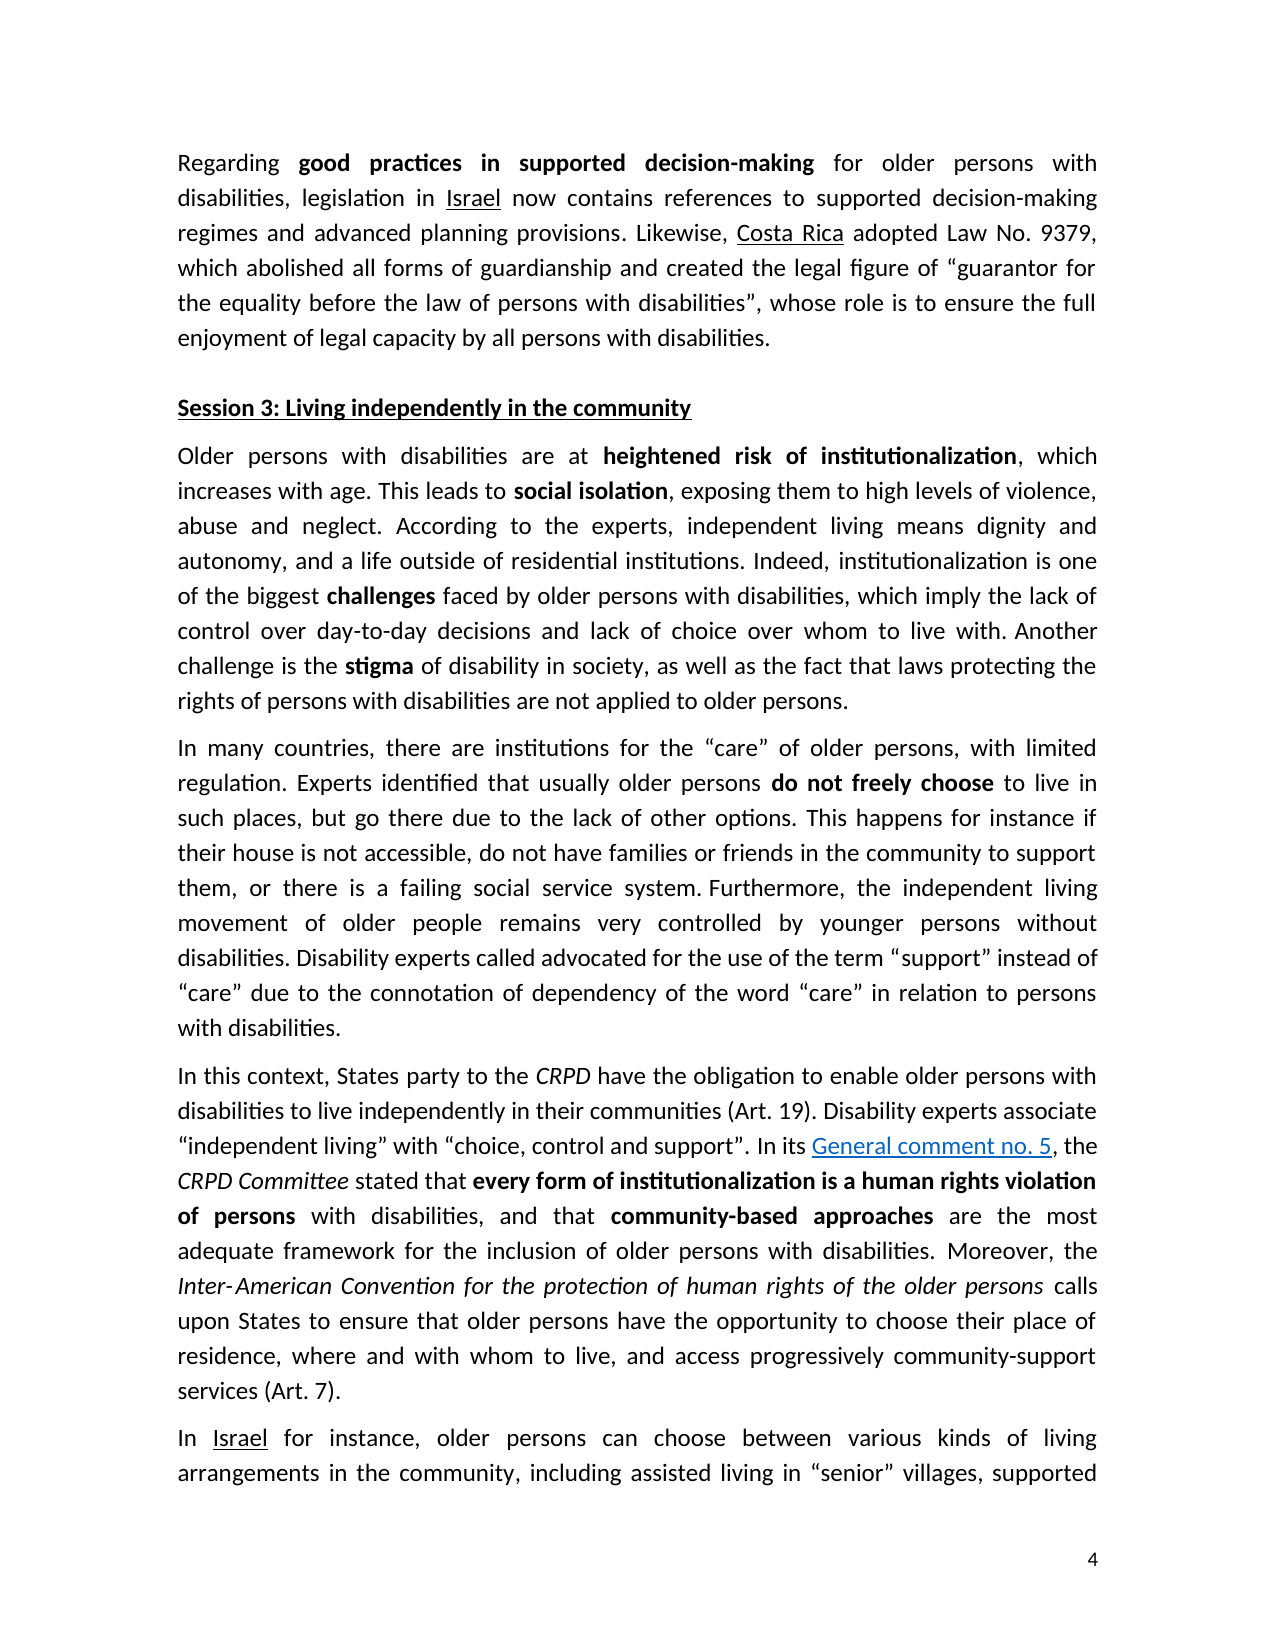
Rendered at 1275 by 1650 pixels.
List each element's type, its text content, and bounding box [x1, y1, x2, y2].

text Regarding good practices in supported decision-making for older persons with disabilities, legislation in Israel now contains references to supported decision-making regimes and advanced planning provisions. Likewise, Costa Rica adopted Law No. 9379, which abolished all forms of guardianship and created the legal figure of “guarantor for the equality before the law of persons with disabilities”, whose role is to ensure the full enjoyment of legal capacity by all persons with disabilities. [177, 148, 1098, 353]
text In many countries, there are institutions for the “care” of older persons, with limited regulation. Experts identified that usually older persons do not freely choose to live in such places, but go there due to the lack of other options. This happens for instance if their house is not accessible, do not have families or friends in the community to support them, or there is a failing social service system. Furthermore, the independent living movement of older people remains very controlled by younger persons without disabilities. Disability experts called advocated for the use of the term “support” instead of “care” due to the connotation of dependency of the word “care” in relation to persons with disabilities. [177, 733, 1098, 1043]
text Older persons with disabilities are at heightened risk of institutionalization, which increases with age. This leads to social isolation, exposing them to high levels of violence, abuse and neglect. According to the experts, independent living means dignity and autonomy, and a life outside of residential institutions. Indeed, institutionalization is one of the biggest challenges faced by older persons with disabilities, which imply the lack of control over day-to-day decisions and lack of choice over whom to live with. Another challenge is the stigma of disability in society, as well as the fact that laws protecting the rights of persons with disabilities are not applied to older persons. [177, 440, 1098, 716]
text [177, 1423, 1098, 1488]
text Session 3: Living independently in the community [177, 393, 1098, 423]
text In this context, States party to the CRPD have the obligation to enable older persons with disabilities to live independently in their communities (Art. 19). Disability experts associate “independent living” with “choice, control and support”. In its General comment no. 5, the CRPD Committee stated that every form of institutionalization is a human rights violation of persons with disabilities, and that community-based approaches are the most adequate framework for the inclusion of older persons with disabilities. Moreover, the Inter-American Convention for the protection of human rights of the older persons calls upon States to ensure that older persons have the opportunity to choose their place of residence, where and with whom to live, and access progressively community-support services (Art. 7). [177, 1060, 1098, 1406]
